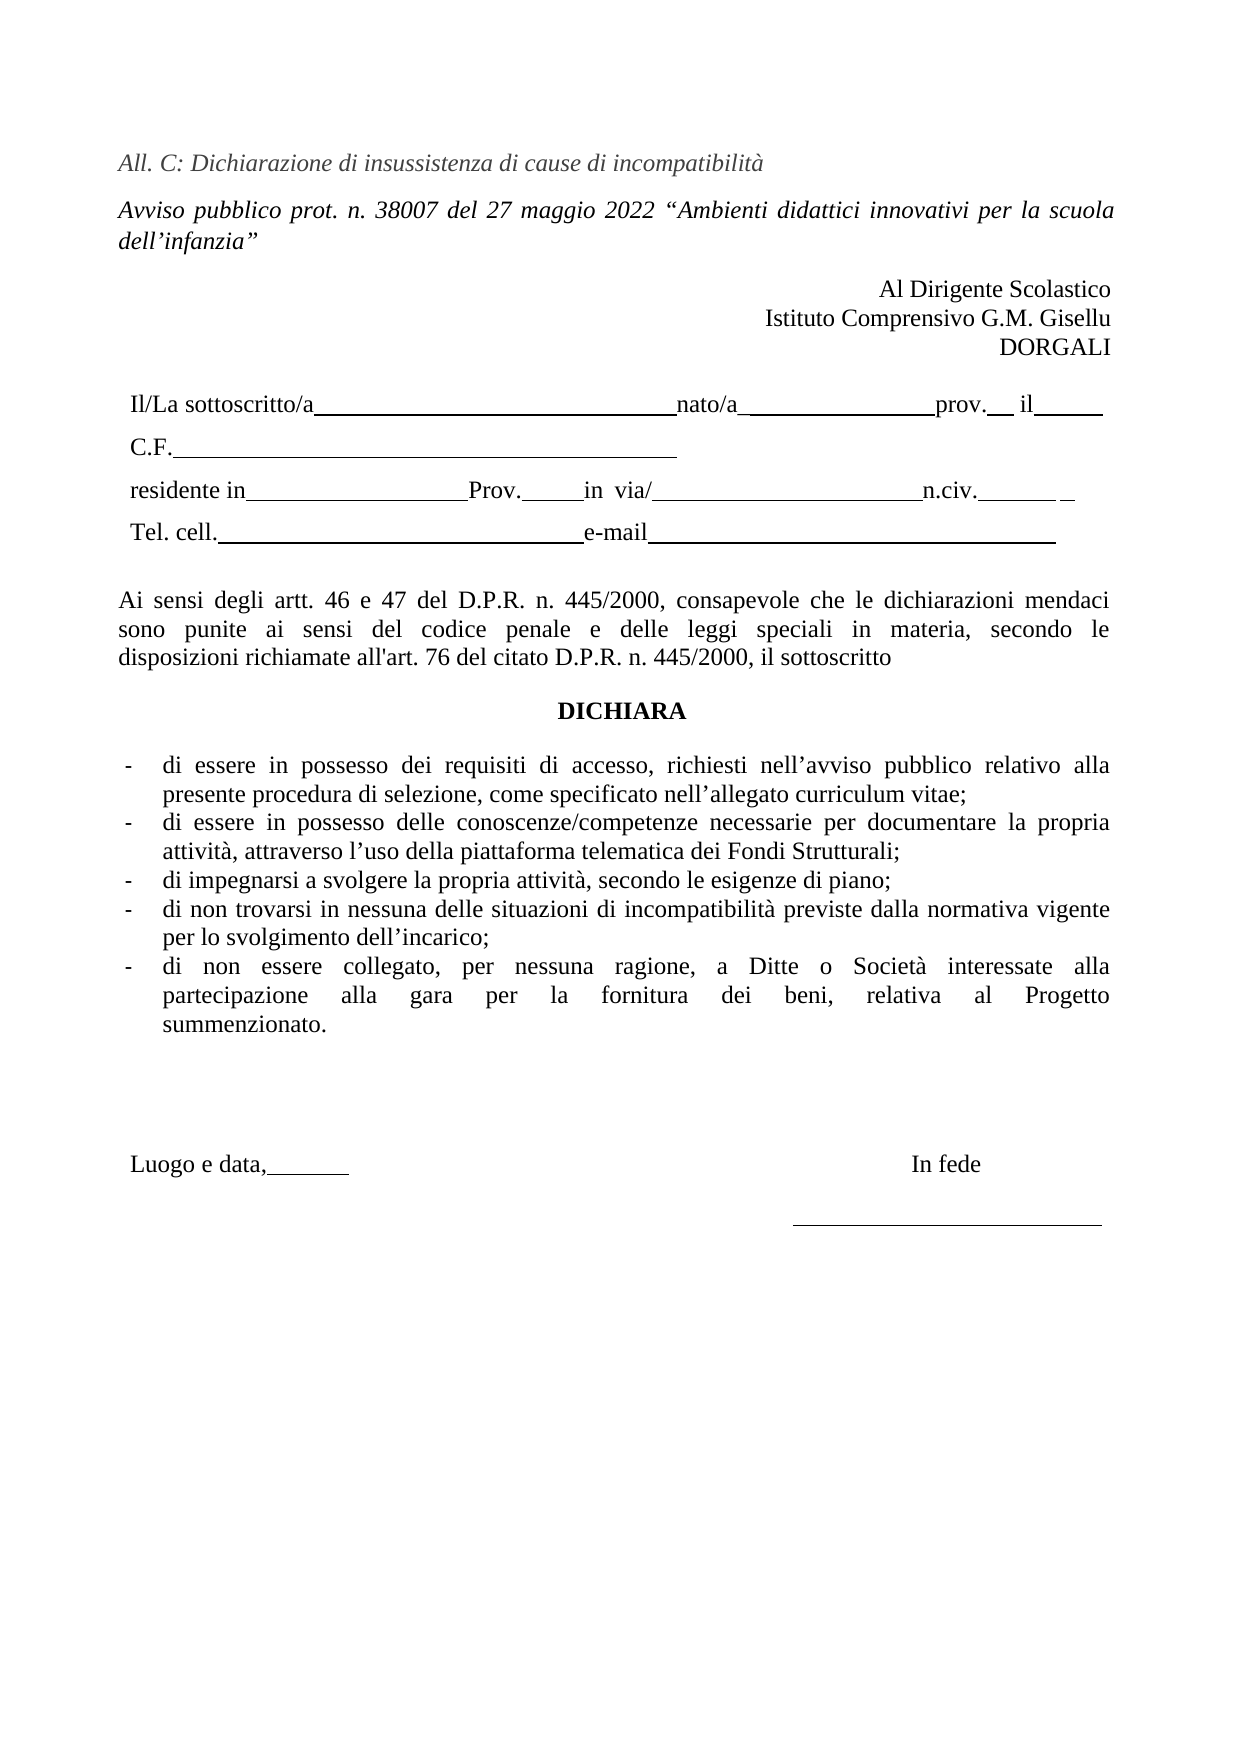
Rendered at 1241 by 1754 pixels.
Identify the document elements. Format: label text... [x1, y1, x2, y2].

text Istituto Comprensivo G.M. Gisellu [694, 303, 1111, 332]
text Tel. cell. e-mail [130, 517, 1008, 546]
text Luogo e data, In fede [130, 1149, 1122, 1177]
list di non essere collegato, per nessuna ragione, a Ditte o Società interessate alla partecipazione alla gara per la fornitura dei beni, relativa al Progetto summenzionato. [125, 951, 1111, 1037]
text All. C: Dichiarazione di insussistenza di cause di incompatibilità [118, 148, 1122, 176]
text Al Dirigente Scolastico [694, 274, 1111, 303]
text Ai sensi degli artt. 46 e 47 del D.P.R. n. 445/2000, consapevole che le dichiarazioni mendaci sono punite ai sensi del codice penale e delle leggi speciali in materia, secondo le disposizioni richiamate all'art. 76 del citato D.P.R. n. 445/2000, il sottoscritto [118, 585, 1111, 671]
list di impegnarsi a svolgere la propria attività, secondo le esigenze di piano; [125, 865, 1111, 894]
list di essere in possesso dei requisiti di accesso, richiesti nell’avviso pubblico relativo alla presente procedura di selezione, come specificato nell’allegato curriculum vitae; [125, 750, 1111, 807]
text DORGALI [694, 332, 1111, 360]
text DICHIARA [118, 696, 1126, 725]
text residente in Prov. in via/ n.civ. [130, 475, 1008, 503]
text C.F. [130, 432, 1034, 461]
list di non trovarsi in nessuna delle situazioni di incompatibilità previste dalla normativa vigente per lo svolgimento dell’incarico; [125, 894, 1111, 951]
text Il/La sottoscritto/a nato/a_ prov. il [130, 389, 1034, 418]
text Avviso pubblico prot. n. 38007 del 27 maggio 2022 “Ambienti didattici innovativi per la scuola dell’infanzia” [118, 195, 1117, 255]
list di essere in possesso delle conoscenze/competenze necessarie per documentare la propria attività, attraverso l’uso della piattaforma telematica dei Fondi Strutturali; [125, 807, 1111, 865]
